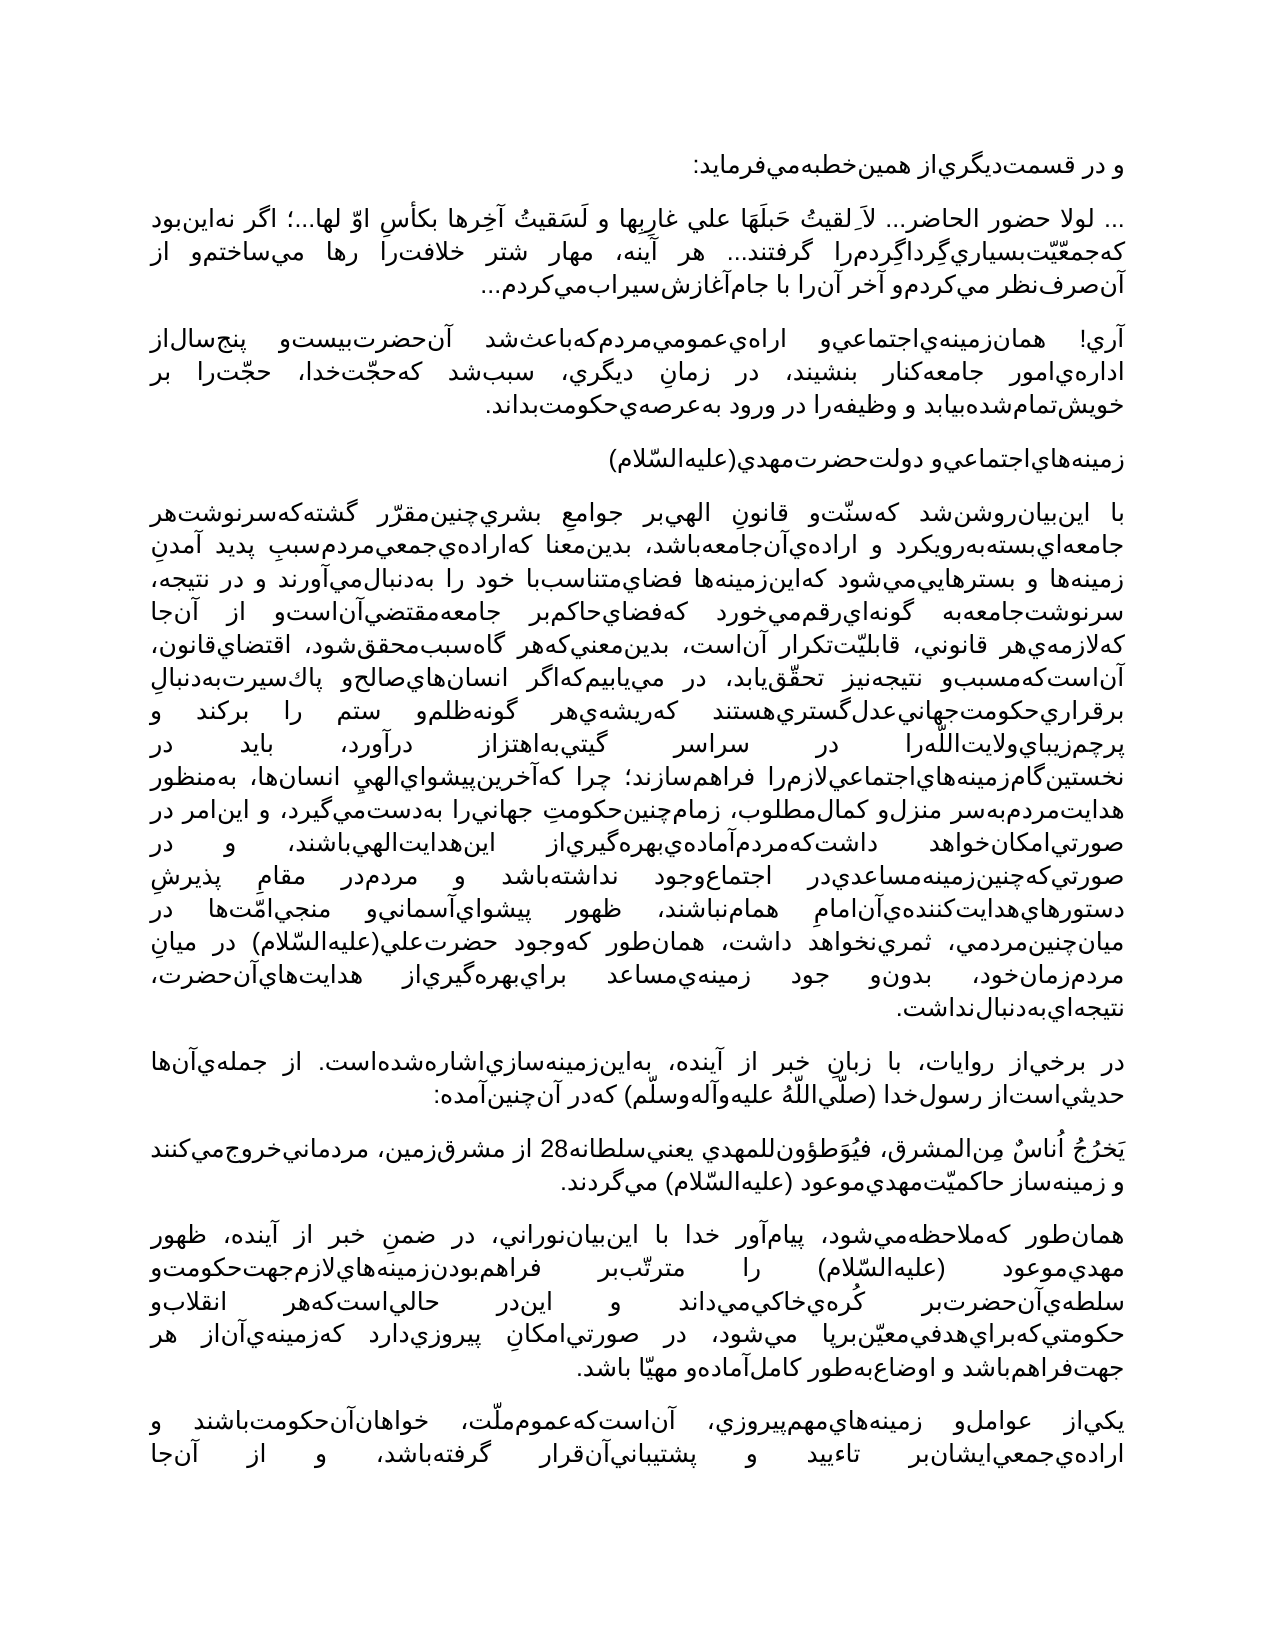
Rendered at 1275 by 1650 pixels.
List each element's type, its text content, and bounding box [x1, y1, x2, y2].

text ‌با اين‌بيان‌روشن‌شد كه‌سنّت‌و قانونِ الهي‌بر جوامعِ بشري‌چنين‌مقرّر گشته‌كه‌سرنوشت‌هر جامعه‌اي‌بسته‌به‌رويكرد و اراده‌ي‌آن‌جامعه‌باشد، بدين‌معنا كه‌اراده‌ي‌جمعي‌مردم‌سببِ پديد آمدنِ زمينه‌ها و بسترهايي‌مي‌شود كه‌اين‌زمينه‌ها فضاي‌متناسب‌با خود را به‌دنبال‌مي‌آورند و در نتيجه، سرنوشت‌جامعه‌به‌ گونه‌اي‌رقم‌مي‌خورد كه‌فضاي‌حاكم‌بر جامعه‌مقتضي‌آن‌است‌و از آن‌جا كه‌لازمه‌ي‌هر قانوني، قابليّت‌تكرار آن‌است، بدين‌معني‌كه‌هر گاه‌سبب‌محقق‌شود، اقتضاي‌قانون، آن‌است‌كه‌مسبب‌و نتيجه‌نيز تحقّق‌يابد، در مي‌يابيم‌كه‌اگر انسان‌هاي‌صالح‌و پاك‌سيرت‌به‌دنبالِ برقراري‌حكومت‌جهاني‌عدل‌گستري‌هستند كه‌ريشه‌ي‌هر گونه‌ظلم‌و ستم‌ را بركند و پرچم‌زيباي‌ولايت‌اللّه‌را در سراسر گيتي‌به‌اهتزاز درآورد، بايد در نخستين‌گام‌زمينه‌هاي‌اجتماعي‌لازم‌را فراهم‌سازند؛ چرا كه‌آخرين‌پيشواي‌الهيِ انسان‌ها، به‌منظور هدايت‌مردم‌به‌سر منزل‌و كمال‌مطلوب، زمام‌چنين‌حكومتِ جهاني‌را به‌دست‌مي‌گيرد، و اين‌امر در صورتي‌امكان‌خواهد داشت‌كه‌مردم‌آماده‌ي‌بهره‌گيري‌از اين‌هدايت‌الهي‌باشند، و در صورتي‌كه‌چنين‌زمينه‌مساعدي‌در اجتماع‌وجود نداشته‌باشد و مردم‌در مقامِ پذيرشِ دستورهاي‌هدايت‌كننده‌ي‌آن‌امامِ همام‌نباشند، ظهور پيشواي‌آسماني‌و منجي‌امّت‌ها در ميان‌چنين‌مردمي، ثمري‌نخواهد داشت، همان‌طور كه‌وجود حضرت‌علي‌(عليه‌السّلام) در ميانِ مردم‌زمان‌خود، بدون‌و جود زمينه‌ي‌مساعد براي‌بهره‌گيري‌از هدايت‌هاي‌آن‌حضرت، نتيجه‌اي‌به‌دنبال‌نداشت. [150, 497, 1125, 1022]
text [150, 1406, 1125, 1468]
text يَخرُجُ اُناسٌ مِن‌المشرق، فيُوَطؤ‌ون‌للمهدي يعني‌سلطانه28 از مشرق‌زمين، مردماني‌خروج‌مي‌كنند و زمينه‌ساز حاكميّت‌مهدي‌موعود (عليه‌السّلام) مي‌گردند. [150, 1133, 1125, 1195]
text ‌در برخي‌از روايات، با زبانِ خبر از آينده، به‌اين‌زمينه‌سازي‌اشاره‌شده‌است. از جمله‌ي‌آن‌ها حديثي‌است‌از رسول‌خدا (صلّي‌اللّهُ عليه‌وآله‌وسلّم) كه‌در آن‌چنين‌آمده: [150, 1047, 1125, 1108]
text ‌آري! همان‌زمينه‌ي‌اجتماعي‌و اراه‌ي‌عمومي‌مردم‌كه‌باعث‌شد آن‌حضرت‌بيست‌و پنج‌سال‌از اداره‌ي‌امور جامعه‌كنار بنشيند، در زمانِ ديگري، سبب‌شد كه‌حجّت‌خدا، حجّت‌را بر خويش‌تمام‌شده‌بيابد و وظيفه‌را در ورود به‌عرصه‌ي‌حكومت‌بداند. [150, 324, 1125, 418]
text زمينه‌هاي‌اجتماعي‌و دولت‌حضرت‌مهدي‌(عليه‌السّلام) [150, 444, 1125, 472]
text ‌و در قسمت‌ديگري‌از همين‌خطبه‌مي‌فرمايد: [150, 150, 1125, 179]
text ... لولا حضور الحاضر... لاَ ِ‌لقيتُ حَبلَهَا علي غارِبِها و لَسَقيتُ آخِرها بكأسِ اوّ لها...؛ اگر نه‌اين‌بود كه‌جمعّيّت‌بسياري‌گِرداگِردم‌را گرفتند... هر آينه، مهار شتر خلافت‌را رها مي‌ساختم‌و از آن‌صرف‌نظر مي‌كردم‌و آخر آن‌را با جام‌آغازش‌سيراب‌مي‌كردم... [150, 204, 1125, 299]
text ‌همان‌طور كه‌ملاحظه‌مي‌شود، پيام‌آور خدا با اين‌بيان‌نوراني، در ضمنِ خبر از آينده، ظهور مهدي‌موعود (عليه‌السّلام) را مترتّب‌بر فراهم‌بودن‌زمينه‌هاي‌لازم‌جهت‌حكومت‌و سلطه‌ي‌آن‌حضرت‌بر كُره‌ي‌خاكي‌مي‌داند و اين‌در حالي‌است‌كه‌هر انقلاب‌و حكومتي‌كه‌براي‌هدفي‌معيّن‌برپا مي‌شود، در صورتي‌امكانِ پيروزي‌دارد كه‌زمينه‌ي‌آن‌از هر جهت‌فراهم‌باشد و اوضاع‌به‌طور كامل‌آماده‌و مهيّا باشد. [150, 1220, 1125, 1381]
